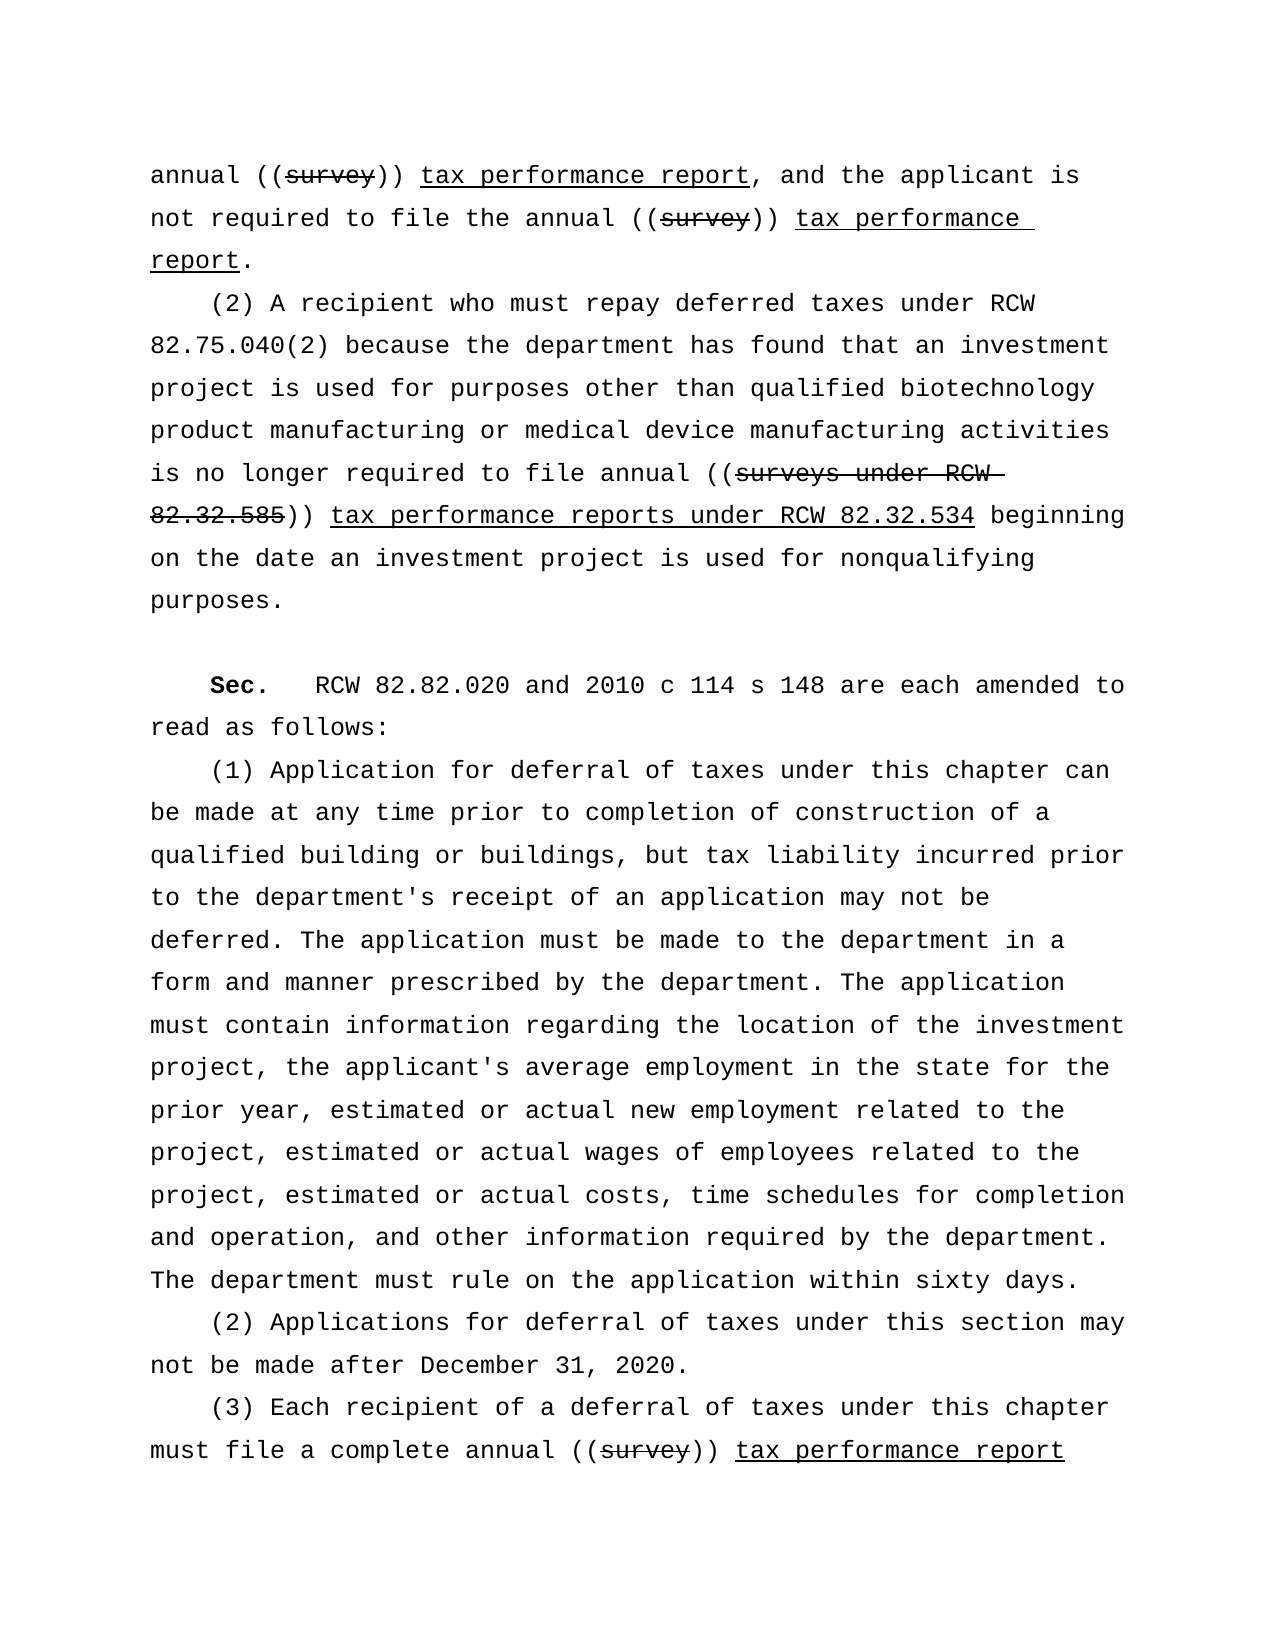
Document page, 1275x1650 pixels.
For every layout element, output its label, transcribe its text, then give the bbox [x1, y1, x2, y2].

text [150, 1382, 1125, 1467]
text Sec. RCW 82.82.020 and 2010 c 114 s 148 are each amended to read as follows: [150, 659, 1125, 744]
text (1) Application for deferral of taxes under this chapter can be made at any time prior to completion of construction of a qualified building or buildings, but tax liability incurred prior to the department's receipt of an application may not be deferred. The application must be made to the department in a form and manner prescribed by the department. The application must contain information regarding the location of the investment project, the applicant's average employment in the state for the prior year, estimated or actual new employment related to the project, estimated or actual wages of employees related to the project, estimated or actual costs, time schedules for completion and operation, and other information required by the department. The department must rule on the application within sixty days. [150, 744, 1125, 1297]
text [150, 150, 1125, 277]
text (2) Applications for deferral of taxes under this section may not be made after December 31, 2020. [150, 1297, 1125, 1382]
text (2) A recipient who must repay deferred taxes under RCW 82.75.040(2) because the department has found that an investment project is used for purposes other than qualified biotechnology product manufacturing or medical device manufacturing activities is no longer required to file annual ((surveys under RCW 82.32.585)) tax performance reports under RCW 82.32.534 beginning on the date an investment project is used for nonqualifying purposes. [150, 277, 1125, 617]
